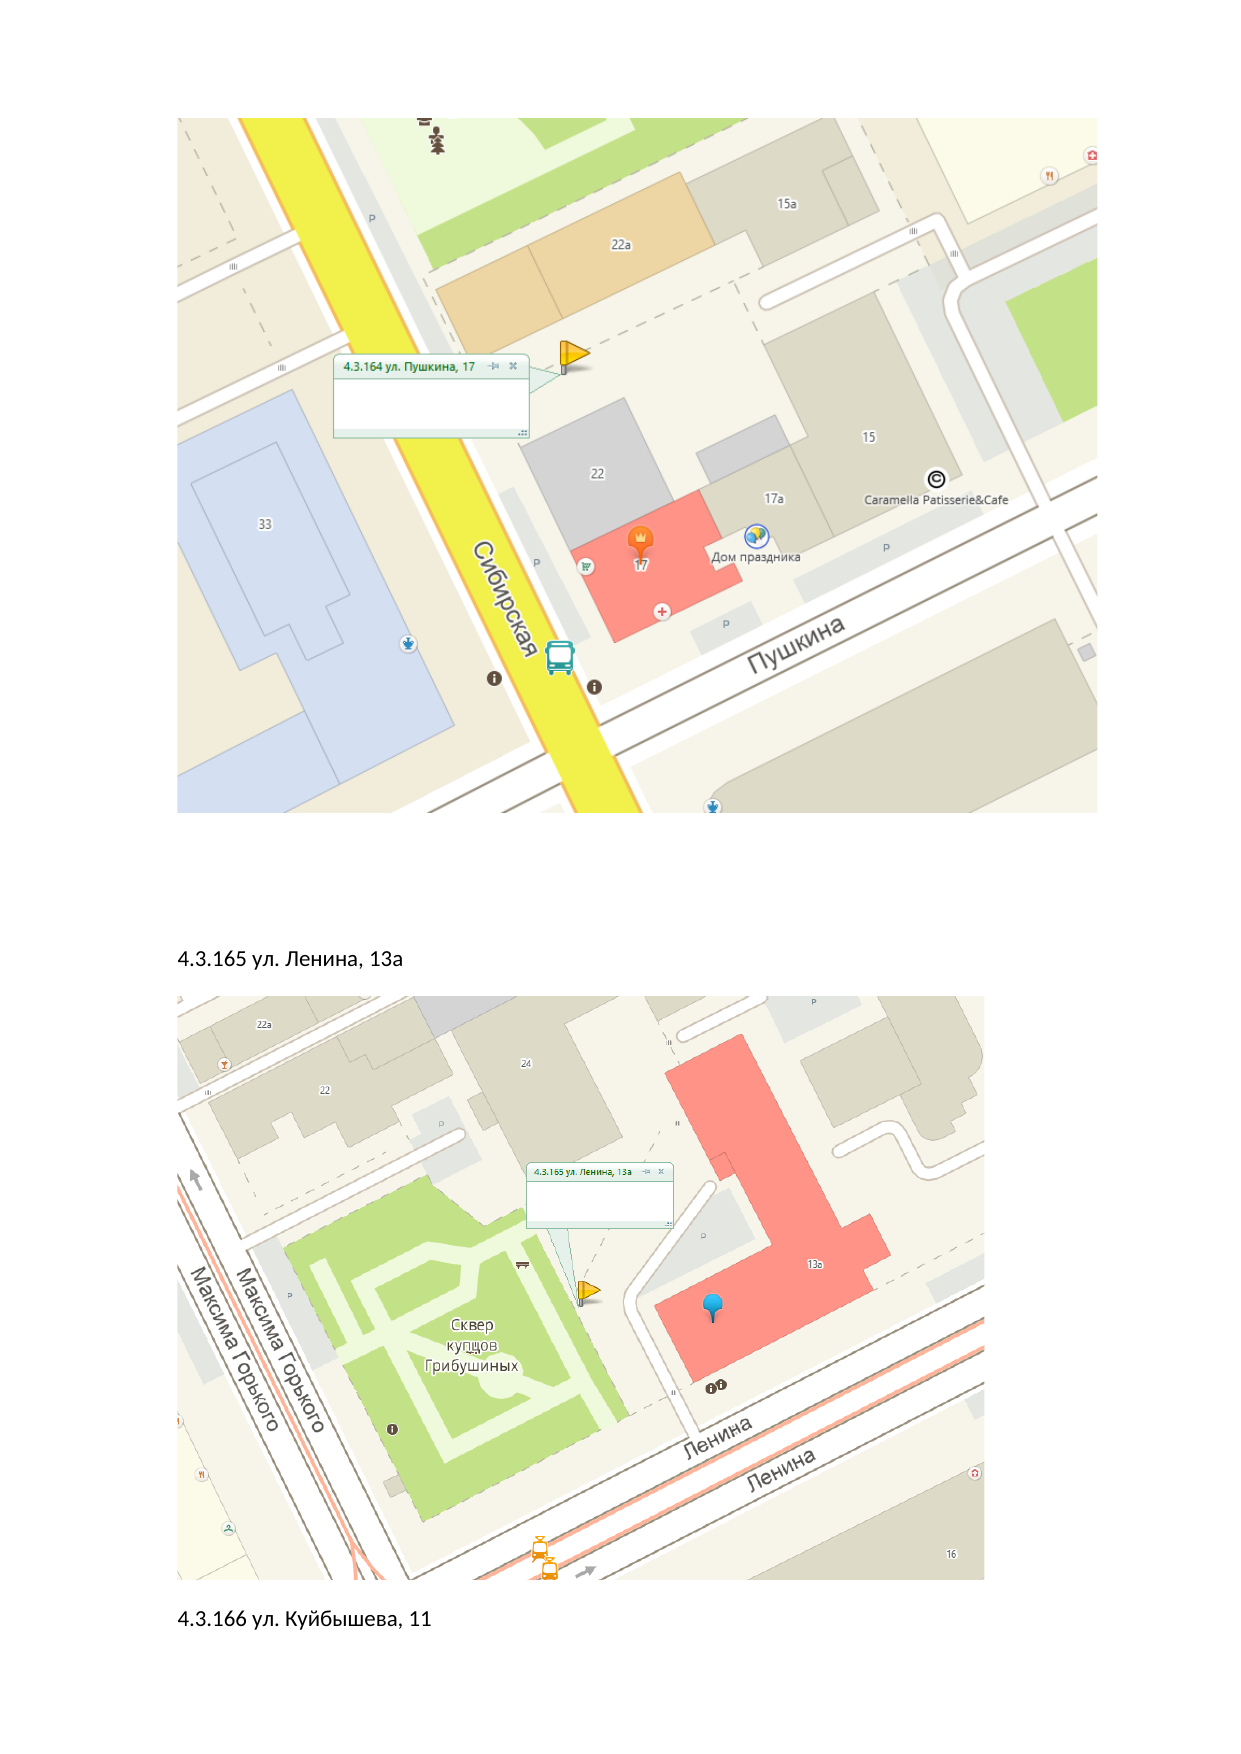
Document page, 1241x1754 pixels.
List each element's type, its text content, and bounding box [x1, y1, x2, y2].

picture [177, 996, 985, 1580]
text 4.3.166 ул. Куйбышева, 11 [177, 1604, 1152, 1633]
text 4.3.165 ул. Ленина, 13а [177, 944, 1152, 972]
picture [177, 118, 1098, 813]
